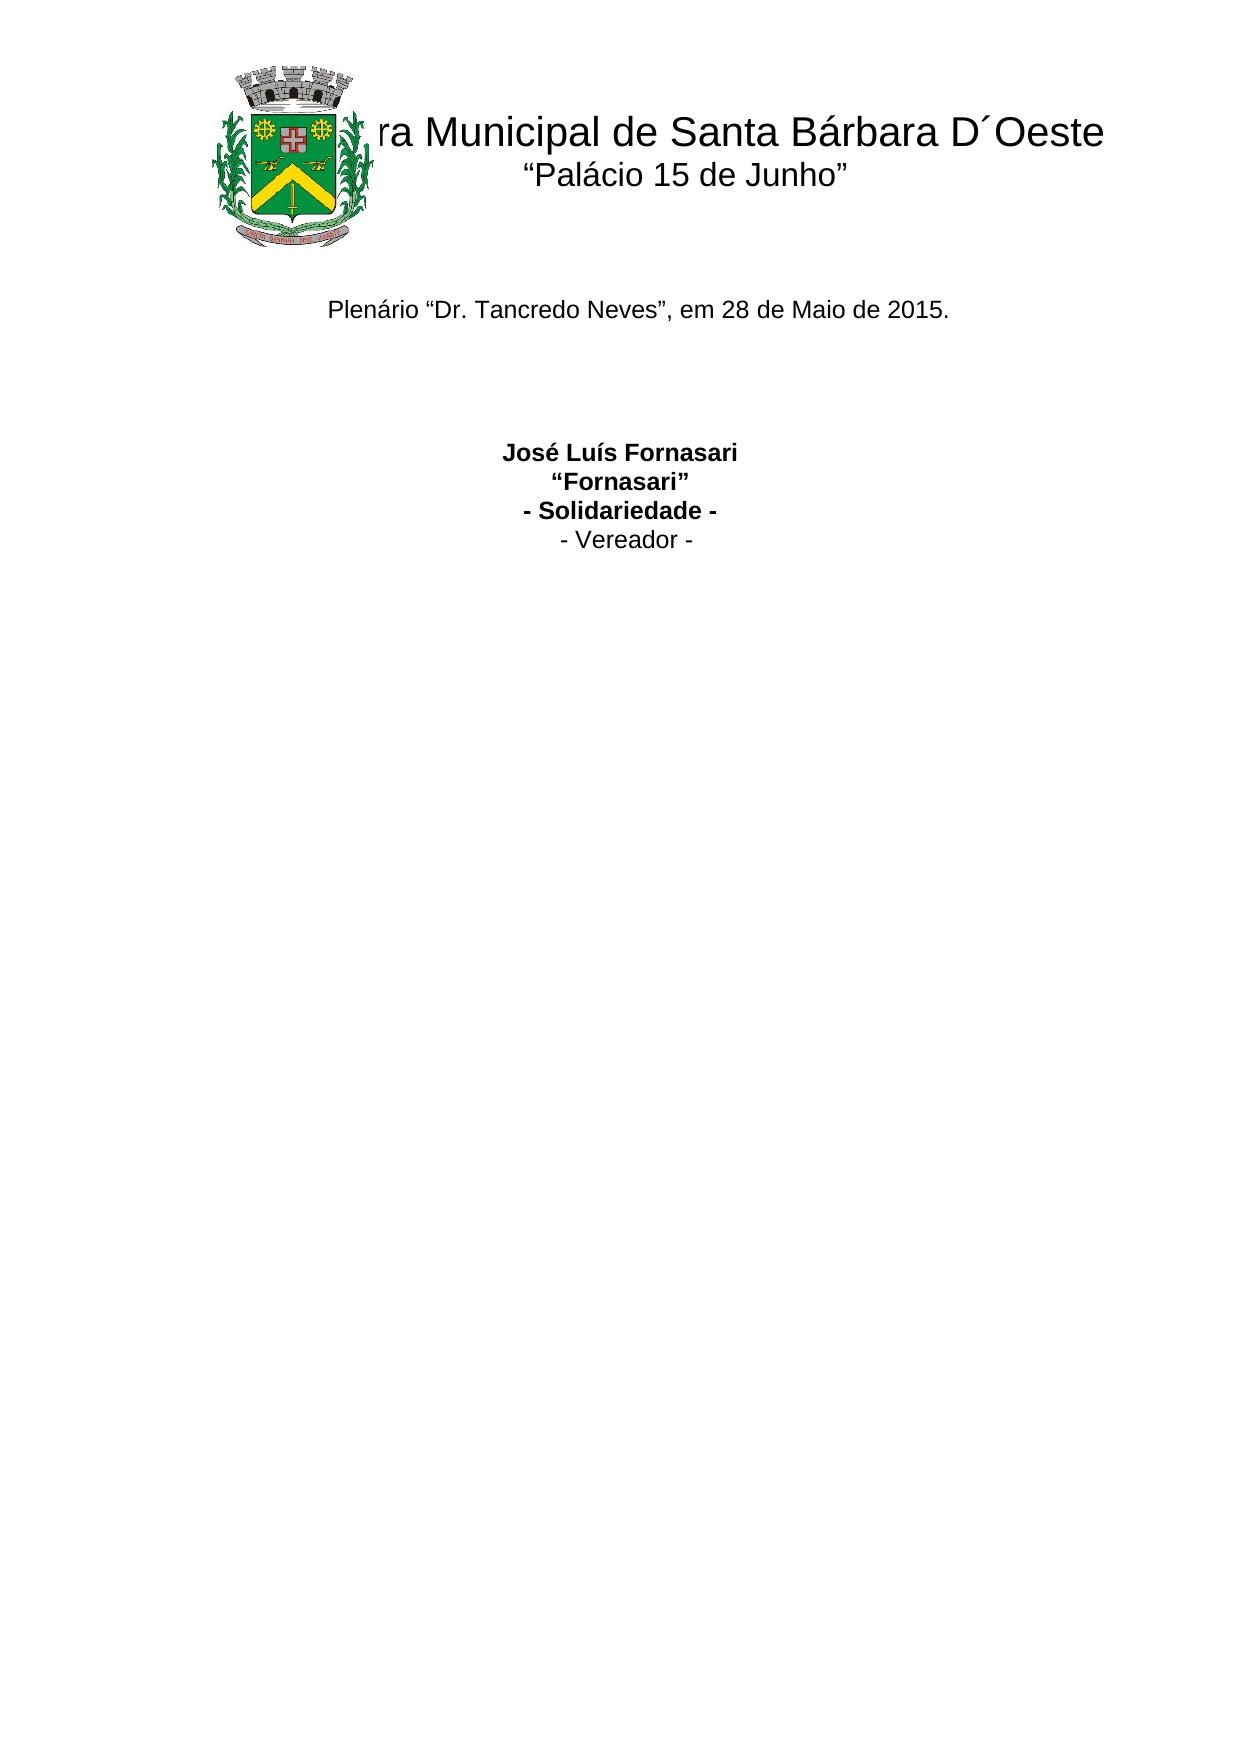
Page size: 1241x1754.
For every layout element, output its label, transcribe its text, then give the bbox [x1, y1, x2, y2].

text Plenário “Dr. Tancredo Neves”, em 28 de Maio de 2015. [177, 294, 1063, 323]
text José Luís Fornasari [177, 438, 1063, 467]
text - Solidariedade - [177, 496, 1063, 524]
text - Vereador - [177, 524, 1063, 553]
picture [211, 66, 381, 254]
text “Fornasari” [177, 467, 1063, 496]
